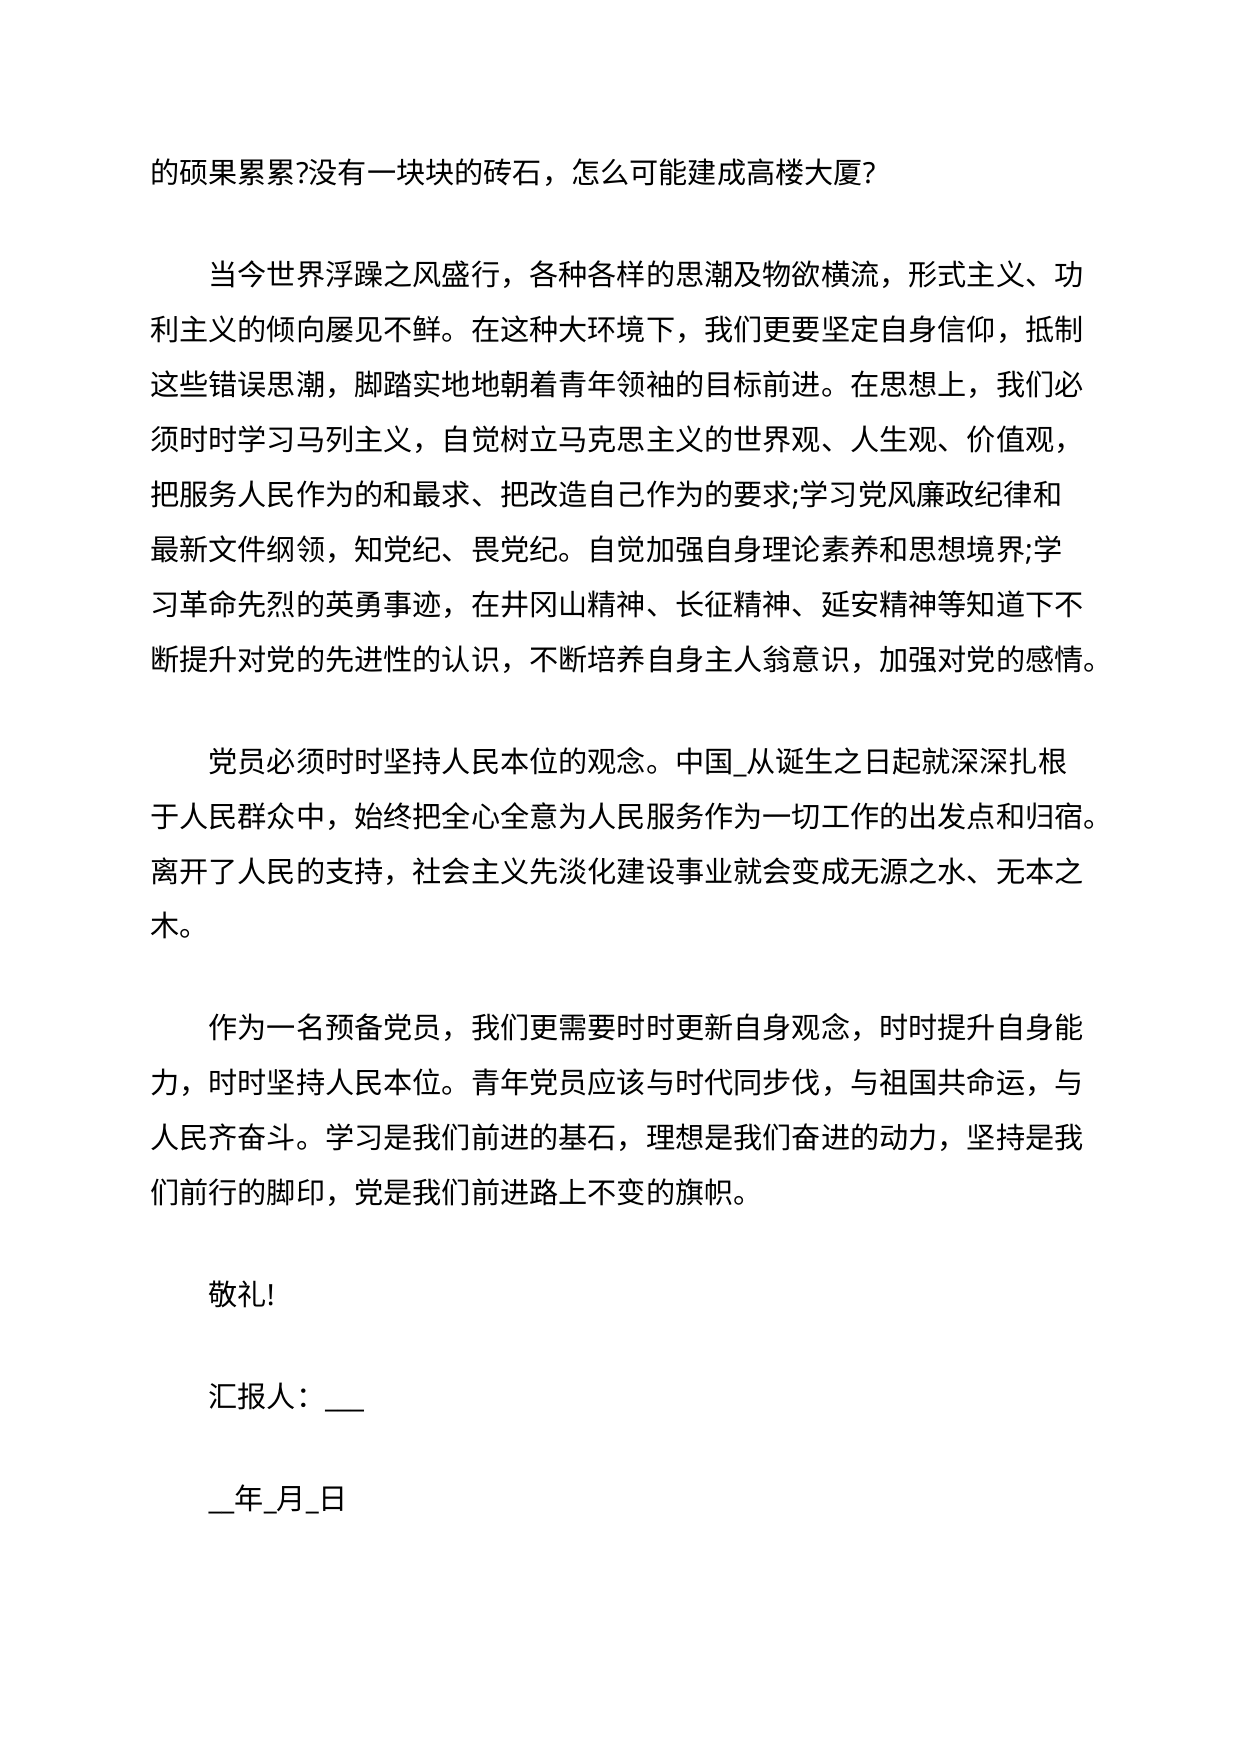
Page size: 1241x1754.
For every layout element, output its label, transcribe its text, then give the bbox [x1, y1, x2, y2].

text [150, 150, 1090, 192]
text 作为一名预备党员，我们更需要时时更新自身观念，时时提升自身能力，时时坚持人民本位。青年党员应该与时代同步伐，与祖国共命运，与人民齐奋斗。学习是我们前进的基石，理想是我们奋进的动力，坚持是我们前行的脚印，党是我们前进路上不变的旗帜。 [150, 1005, 1090, 1212]
text 当今世界浮躁之风盛行，各种各样的思潮及物欲横流，形式主义、功利主义的倾向屡见不鲜。在这种大环境下，我们更要坚定自身信仰，抵制这些错误思潮，脚踏实地地朝着青年领袖的目标前进。在思想上，我们必须时时学习马列主义，自觉树立马克思主义的世界观、人生观、价值观，把服务人民作为的和最求、把改造自己作为的要求;学习党风廉政纪律和最新文件纲领，知党纪、畏党纪。自觉加强自身理论素养和思想境界;学习革命先烈的英勇事迹，在井冈山精神、长征精神、延安精神等知道下不断提升对党的先进性的认识，不断培养自身主人翁意识，加强对党的感情。 [150, 252, 1090, 679]
text 党员必须时时坚持人民本位的观念。中国_从诞生之日起就深深扎根于人民群众中，始终把全心全意为人民服务作为一切工作的出发点和归宿。离开了人民的支持，社会主义先淡化建设事业就会变成无源之水、无本之木。 [150, 738, 1090, 945]
text __年_月_日 [150, 1475, 1090, 1518]
text 汇报人：___ [150, 1373, 1090, 1416]
text 敬礼! [150, 1271, 1090, 1314]
